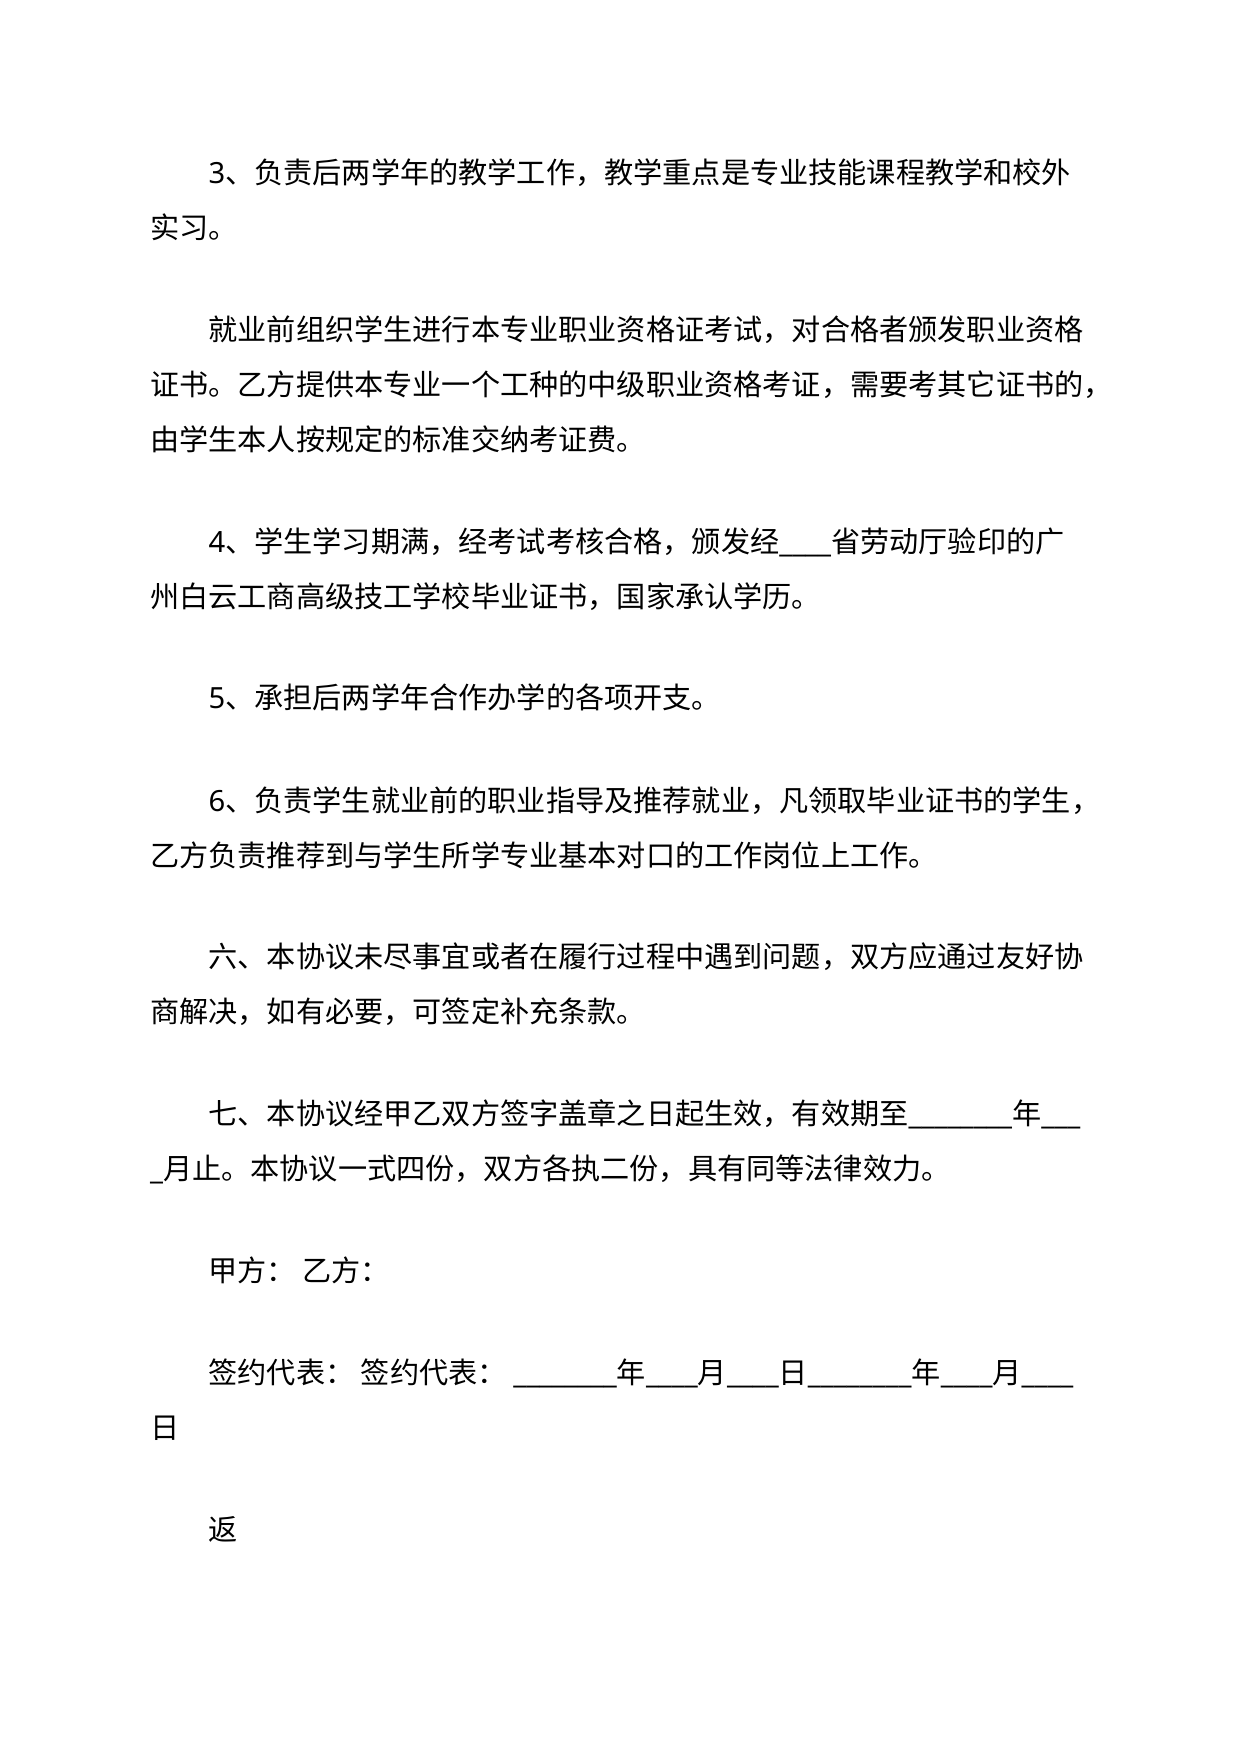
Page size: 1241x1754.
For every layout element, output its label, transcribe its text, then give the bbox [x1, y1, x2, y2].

text 七、本协议经甲乙双方签字盖章之日起生效，有效期至________年____月止。本协议一式四份，双方各执二份，具有同等法律效力。 [150, 1091, 1090, 1188]
text 6、负责学生就业前的职业指导及推荐就业，凡领取毕业证书的学生，乙方负责推荐到与学生所学专业基本对口的工作岗位上工作。 [150, 777, 1090, 874]
text 六、本协议未尽事宜或者在履行过程中遇到问题，双方应通过友好协商解决，如有必要，可签定补充条款。 [150, 934, 1090, 1031]
text 5、承担后两学年合作办学的各项开支。 [150, 675, 1090, 717]
text 就业前组织学生进行本专业职业资格证考试，对合格者颁发职业资格证书。乙方提供本专业一个工种的中级职业资格考证，需要考其它证书的，由学生本人按规定的标准交纳考证费。 [150, 307, 1090, 459]
text 签约代表： 签约代表： ________年____月____日________年____月____日 [150, 1349, 1090, 1447]
text 甲方： 乙方： [150, 1247, 1090, 1290]
text 4、学生学习期满，经考试考核合格，颁发经____省劳动厅验印的广州白云工商高级技工学校毕业证书，国家承认学历。 [150, 518, 1090, 616]
text 返 [150, 1506, 1090, 1548]
text 3、负责后两学年的教学工作，教学重点是专业技能课程教学和校外实习。 [150, 150, 1090, 247]
